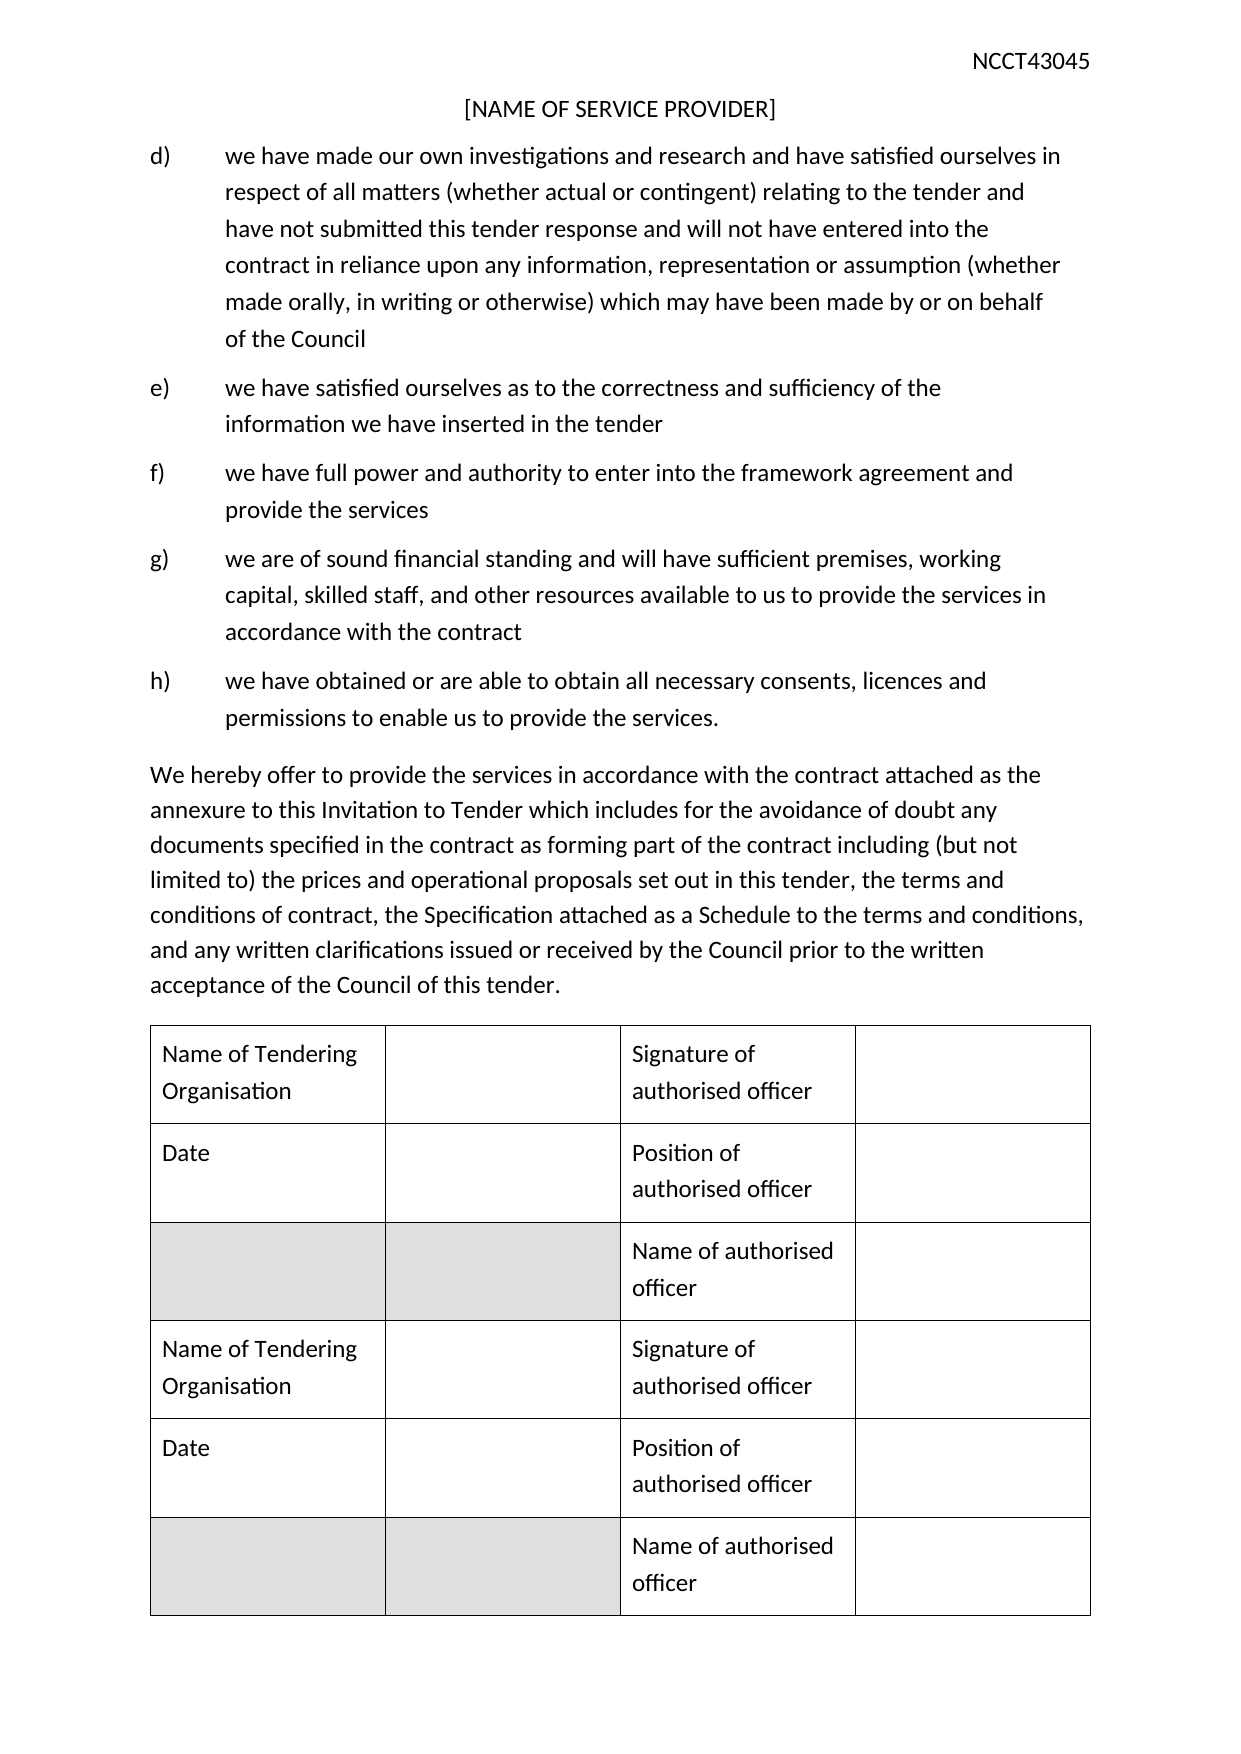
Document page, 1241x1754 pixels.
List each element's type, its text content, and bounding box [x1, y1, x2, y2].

list we have made our own investigations and research and have satisfied ourselves in respect of all matters (whether actual or contingent) relating to the tender and have not submitted this tender response and will not have entered into the contract in reliance upon any information, representation or assumption (whether made orally, in writing or otherwise) which may have been made by or on behalf of the Council [150, 140, 1062, 353]
table_header Signature of authorised officer [621, 1026, 855, 1123]
table_cell Name of authorised officer [621, 1518, 855, 1615]
table_cell Position of authorised officer [621, 1124, 855, 1222]
table_cell [856, 1124, 1090, 1222]
table_cell [856, 1223, 1090, 1320]
table_cell Date [151, 1124, 385, 1222]
list we are of sound financial standing and will have sufficient premises, working capital, skilled staff, and other resources available to us to provide the services in accordance with the contract [150, 543, 1062, 647]
table_cell Date [151, 1419, 385, 1517]
table_cell Name of authorised officer [621, 1223, 855, 1320]
table_cell [386, 1223, 620, 1320]
table_cell Position of authorised officer [621, 1419, 855, 1517]
table_cell [151, 1518, 385, 1615]
table_cell Signature of authorised officer [621, 1321, 855, 1418]
list we have full power and authority to enter into the framework agreement and provide the services [150, 457, 1062, 524]
list we have satisfied ourselves as to the correctness and sufficiency of the information we have inserted in the tender [150, 372, 1062, 439]
table_cell [856, 1518, 1090, 1615]
text We hereby offer to provide the services in accordance with the contract attached as the annexure to this Invitation to Tender which includes for the avoidance of doubt any documents specified in the contract as forming part of the contract including (but not limited to) the prices and operational proposals set out in this tender, the terms and conditions of contract, the Specification attached as a Schedule to the terms and conditions, and any written clarifications issued or received by the Council prior to the written acceptance of the Council of this tender. [150, 759, 1090, 1000]
table_cell [856, 1419, 1090, 1517]
table_cell [856, 1321, 1090, 1418]
table_header Name of Tendering Organisation [151, 1026, 385, 1123]
table_cell [386, 1518, 620, 1615]
table_header [856, 1026, 1090, 1123]
table_cell [151, 1223, 385, 1320]
table_cell Name of Tendering Organisation [151, 1321, 385, 1418]
table_cell [386, 1124, 620, 1222]
table_cell [386, 1419, 620, 1517]
table_cell [386, 1321, 620, 1418]
list we have obtained or are able to obtain all necessary consents, licences and permissions to enable us to provide the services. [150, 665, 1062, 732]
table_header [386, 1026, 620, 1123]
